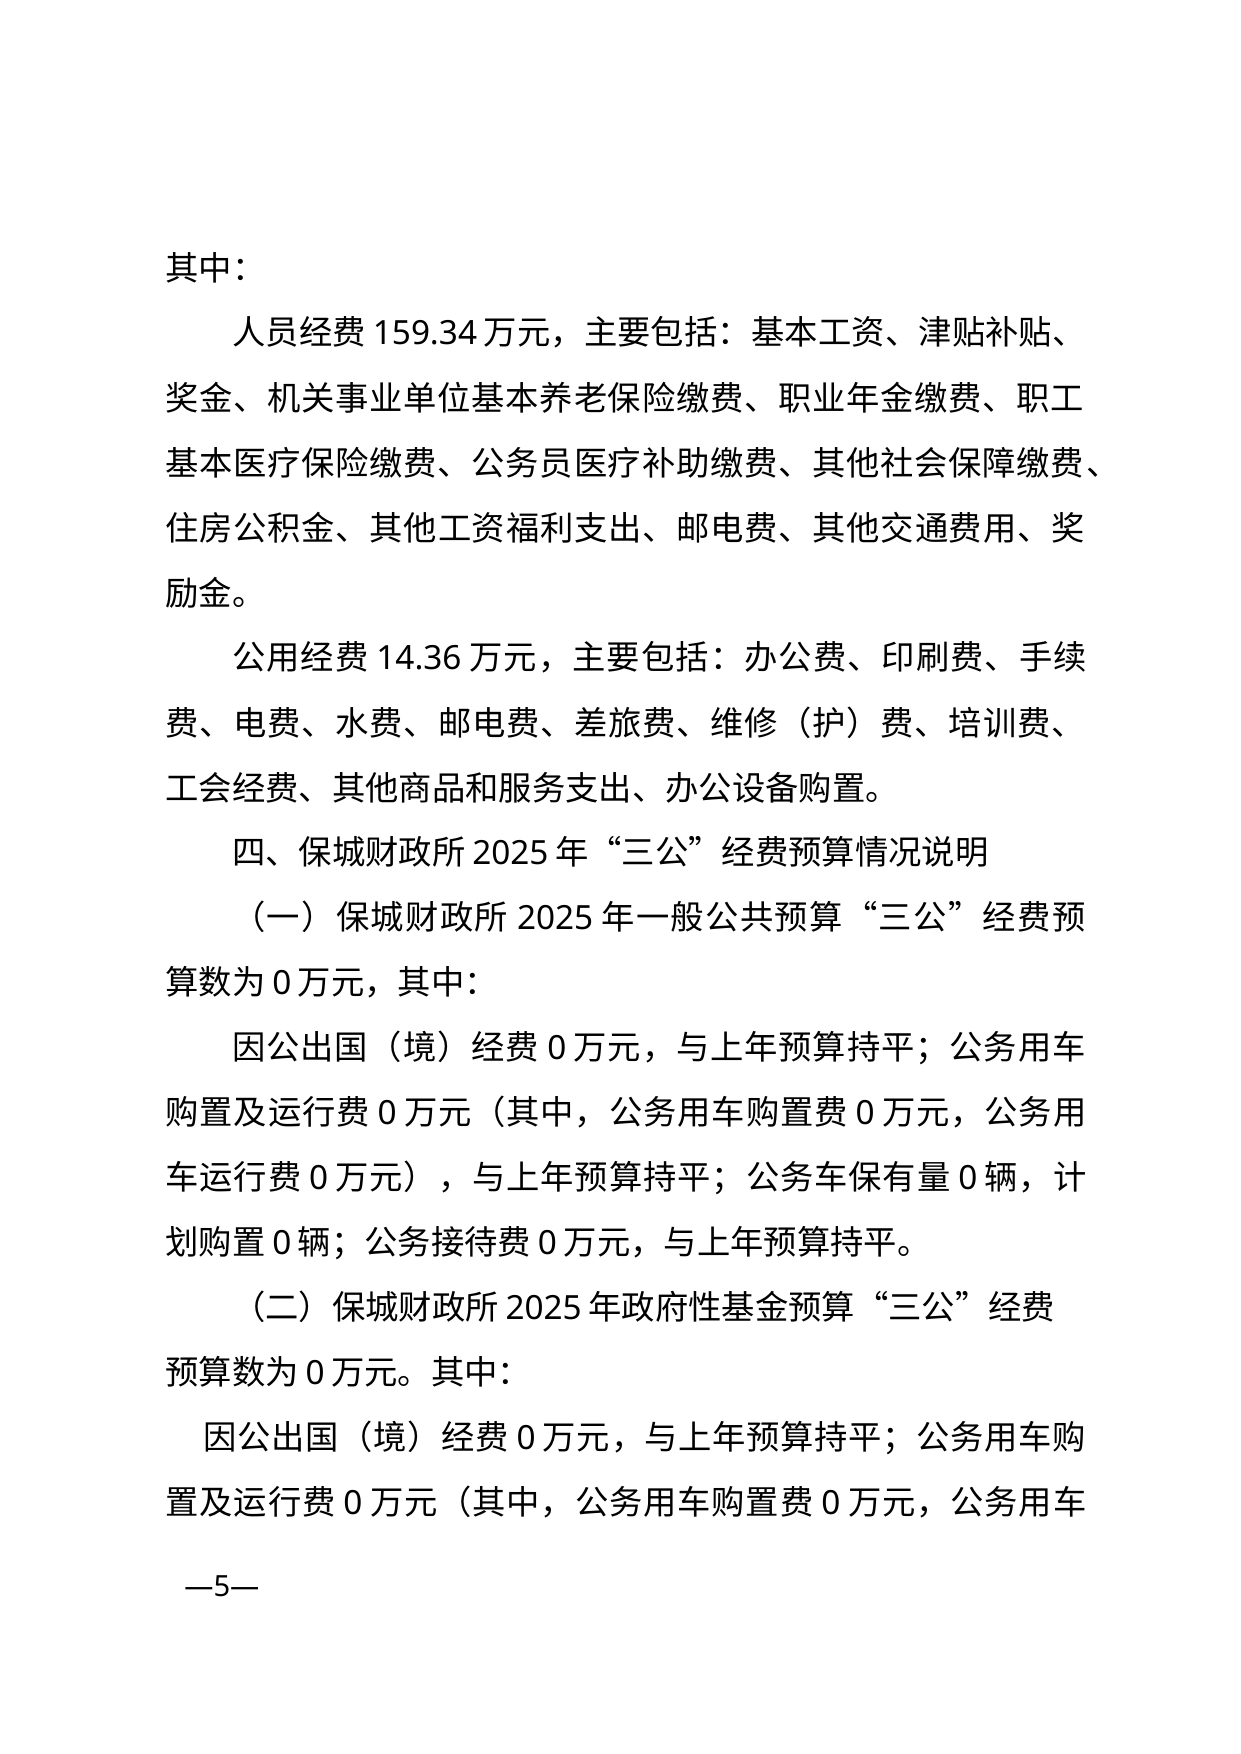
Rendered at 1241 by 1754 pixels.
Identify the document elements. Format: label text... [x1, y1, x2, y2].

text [165, 1403, 1087, 1533]
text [165, 233, 1087, 298]
text （一）保城财政所2025年一般公共预算“三公”经费预算数为0万元，其中： [165, 883, 1087, 1013]
text 四、保城财政所2025年“三公”经费预算情况说明 [165, 818, 1087, 883]
text 公用经费14.36万元，主要包括：办公费、印刷费、手续费、电费、水费、邮电费、差旅费、维修（护）费、培训费、工会经费、其他商品和服务支出、办公设备购置。 [165, 623, 1087, 818]
text 人员经费159.34万元，主要包括：基本工资、津贴补贴、奖金、机关事业单位基本养老保险缴费、职业年金缴费、职工基本医疗保险缴费、公务员医疗补助缴费、其他社会保障缴费、住房公积金、其他工资福利支出、邮电费、其他交通费用、奖励金。 [165, 298, 1087, 623]
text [165, 1013, 1087, 1273]
text （二）保城财政所2025年政府性基金预算“三公”经费预算数为0万元。其中： [165, 1273, 1087, 1403]
